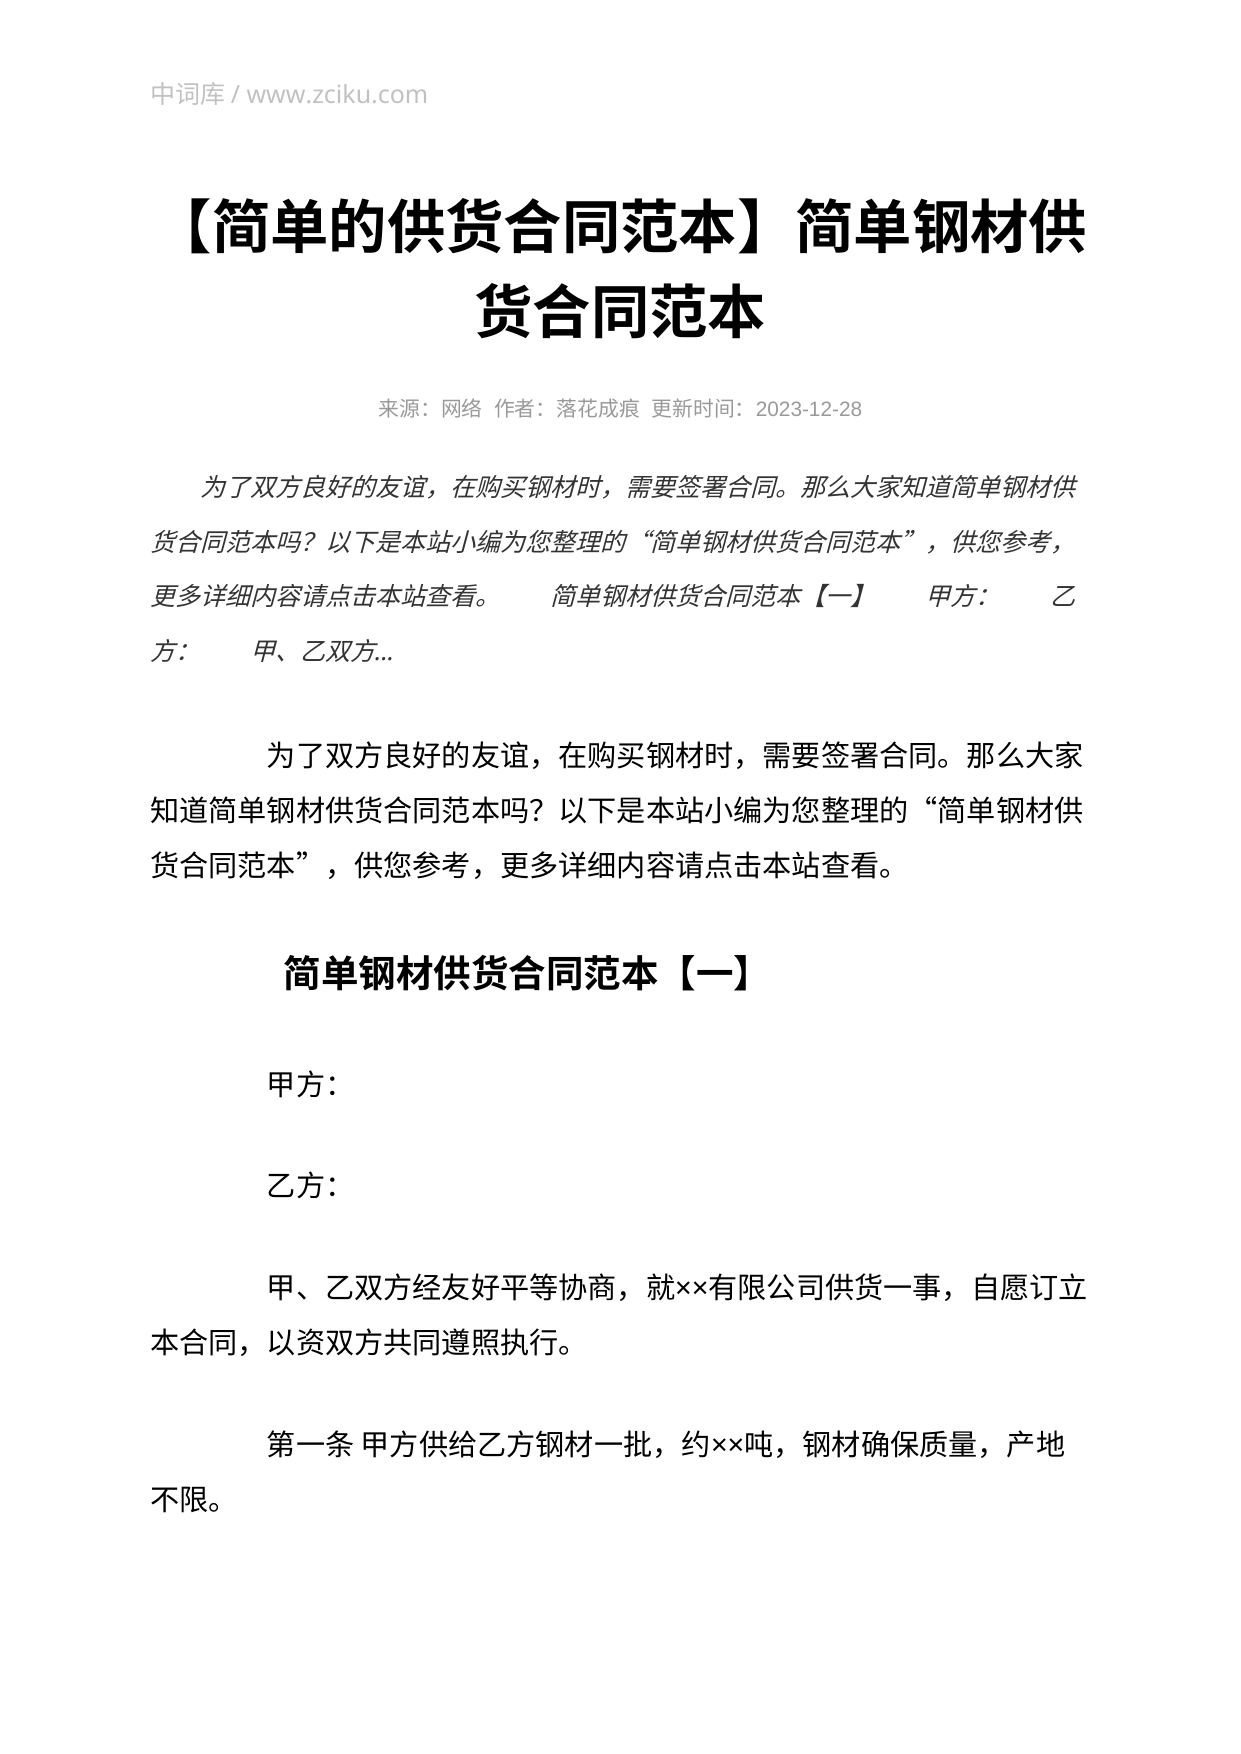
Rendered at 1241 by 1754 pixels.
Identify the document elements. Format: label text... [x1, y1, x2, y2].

text 简单钢材供货合同范本【一】 [150, 944, 1090, 998]
text 为了双方良好的友谊，在购买钢材时，需要签署合同。那么大家知道简单钢材供货合同范本吗？以下是本站小编为您整理的“简单钢材供货合同范本”，供您参考，更多详细内容请点击本站查看。 简单钢材供货合同范本【一】 甲方： 乙方： 甲、乙双方... [150, 468, 1090, 667]
text 乙方： [150, 1163, 1090, 1205]
text 甲方： [150, 1061, 1090, 1103]
text 来源：网络 作者：落花成痕 更新时间：2023-12-28 [150, 397, 1090, 421]
subtitle 【简单的供货合同范本】简单钢材供货合同范本 [150, 181, 1090, 350]
text 为了双方良好的友谊，在购买钢材时，需要签署合同。那么大家知道简单钢材供货合同范本吗？以下是本站小编为您整理的“简单钢材供货合同范本”，供您参考，更多详细内容请点击本站查看。 [150, 732, 1090, 884]
text 甲、乙双方经友好平等协商，就××有限公司供货一事，自愿订立本合同，以资双方共同遵照执行。 [150, 1265, 1090, 1362]
text 第一条 甲方供给乙方钢材一批，约××吨，钢材确保质量，产地不限。 [150, 1422, 1090, 1519]
